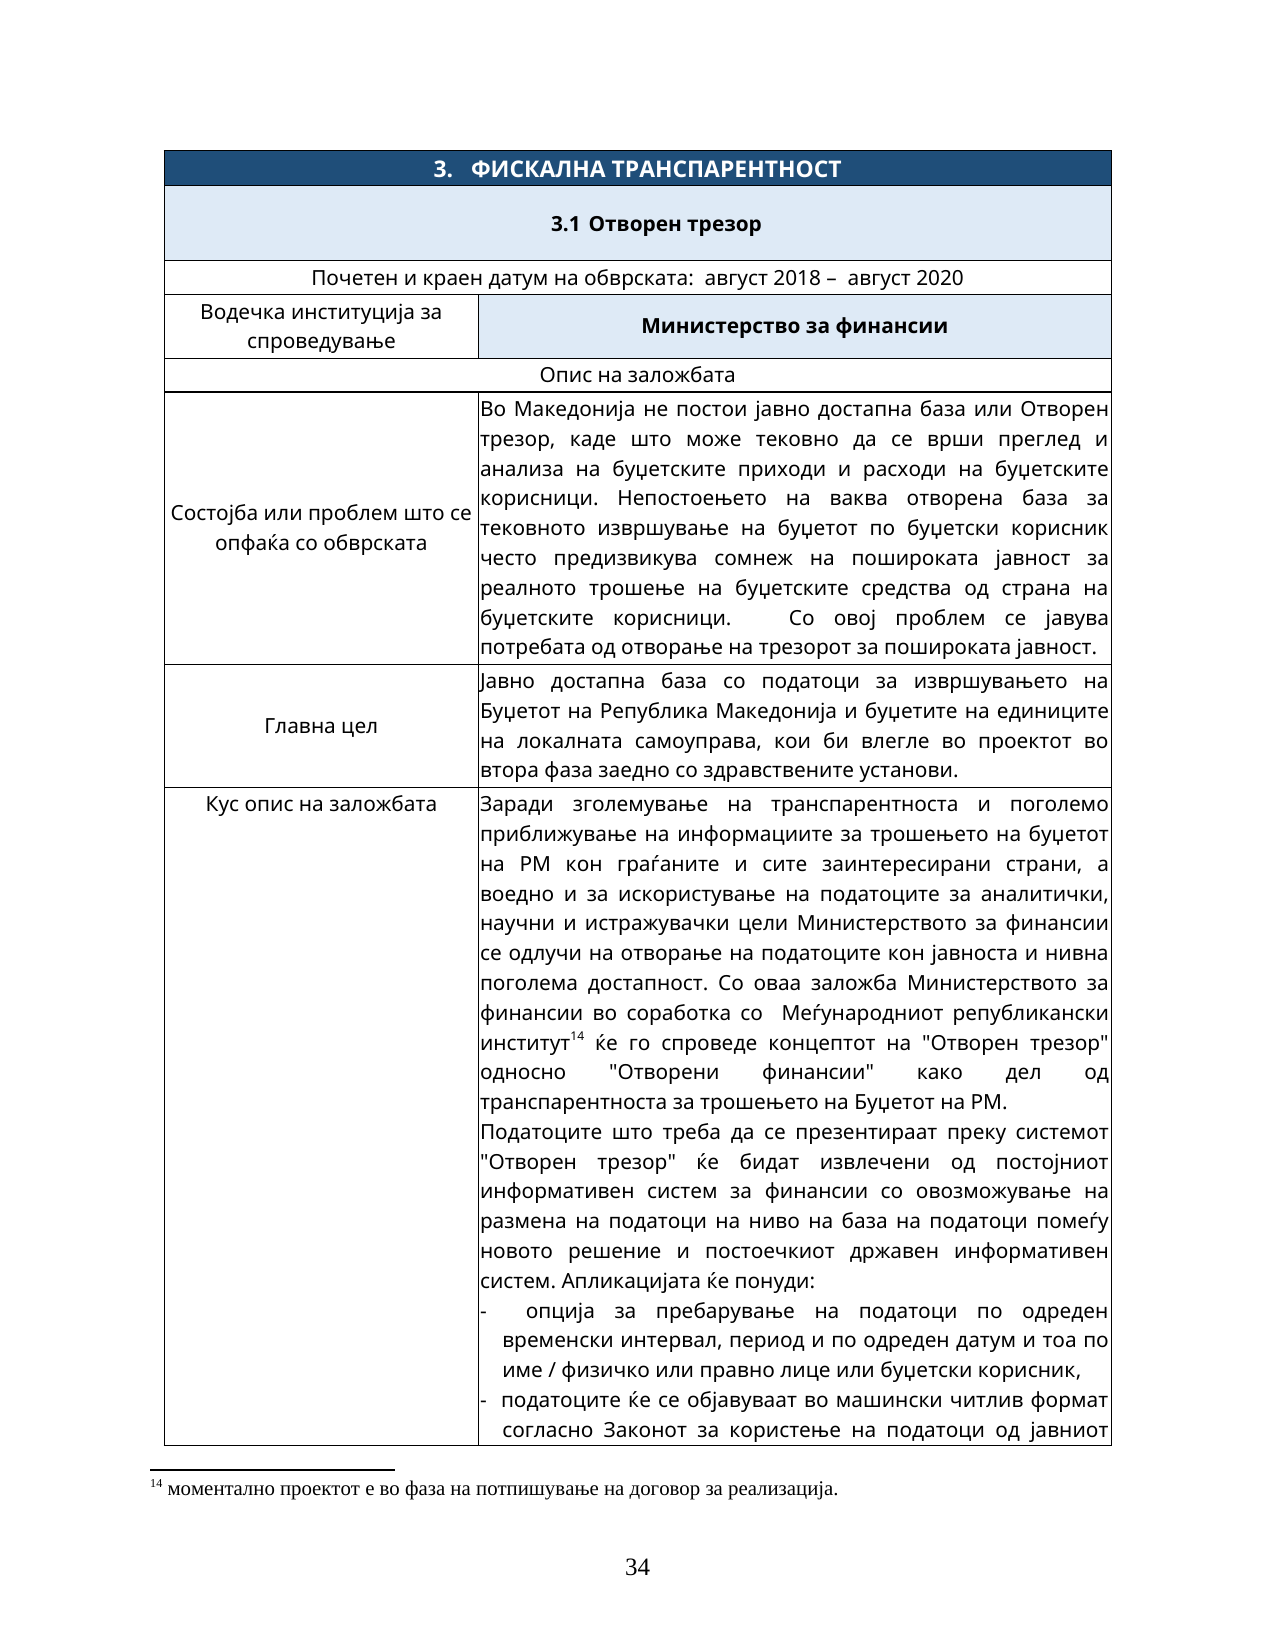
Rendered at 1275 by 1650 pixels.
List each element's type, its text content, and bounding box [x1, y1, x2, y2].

table_cell Јавно достапна база со податоци за извршувањето на Буџетот на Република Македонија и буџетите на единиците на локалната самоуправа, кои би влегле во проектот во втора фаза заедно со здравствените установи. [479, 665, 1111, 787]
table_header ФИСКАЛНА ТРАНСПАРЕНТНОСТ [165, 151, 1111, 185]
table_cell Главна цел [165, 665, 478, 787]
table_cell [479, 788, 1111, 1445]
table_cell Водечка институција за спроведување [165, 295, 478, 358]
table_cell Состојба или проблем што се опфаќа со обврската [165, 393, 478, 663]
table_cell Во Македонија не постои јавно достапна база или Отворен трезор, каде што може тековно да се врши преглед и анализа на буџетските приходи и расходи на буџетските корисници. Непостоењето на ваква отворена база за тековното извршување на буџетот по буџетски корисник често предизвикува сомнеж на пошироката јавност за реалното трошење на буџетските средства од страна на буџетските корисници. Со овој проблем се јавува потребата од отворање на трезорот за пошироката јавност. [479, 393, 1111, 663]
table_cell Министерство за финансии [479, 295, 1111, 358]
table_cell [165, 788, 478, 1445]
table_cell Опис на заложбата [165, 359, 1111, 391]
table_cell Отворен трезор [165, 186, 1111, 260]
table_cell Почетен и краен датум на обврската: август 2018 – август 2020 [165, 261, 1111, 294]
